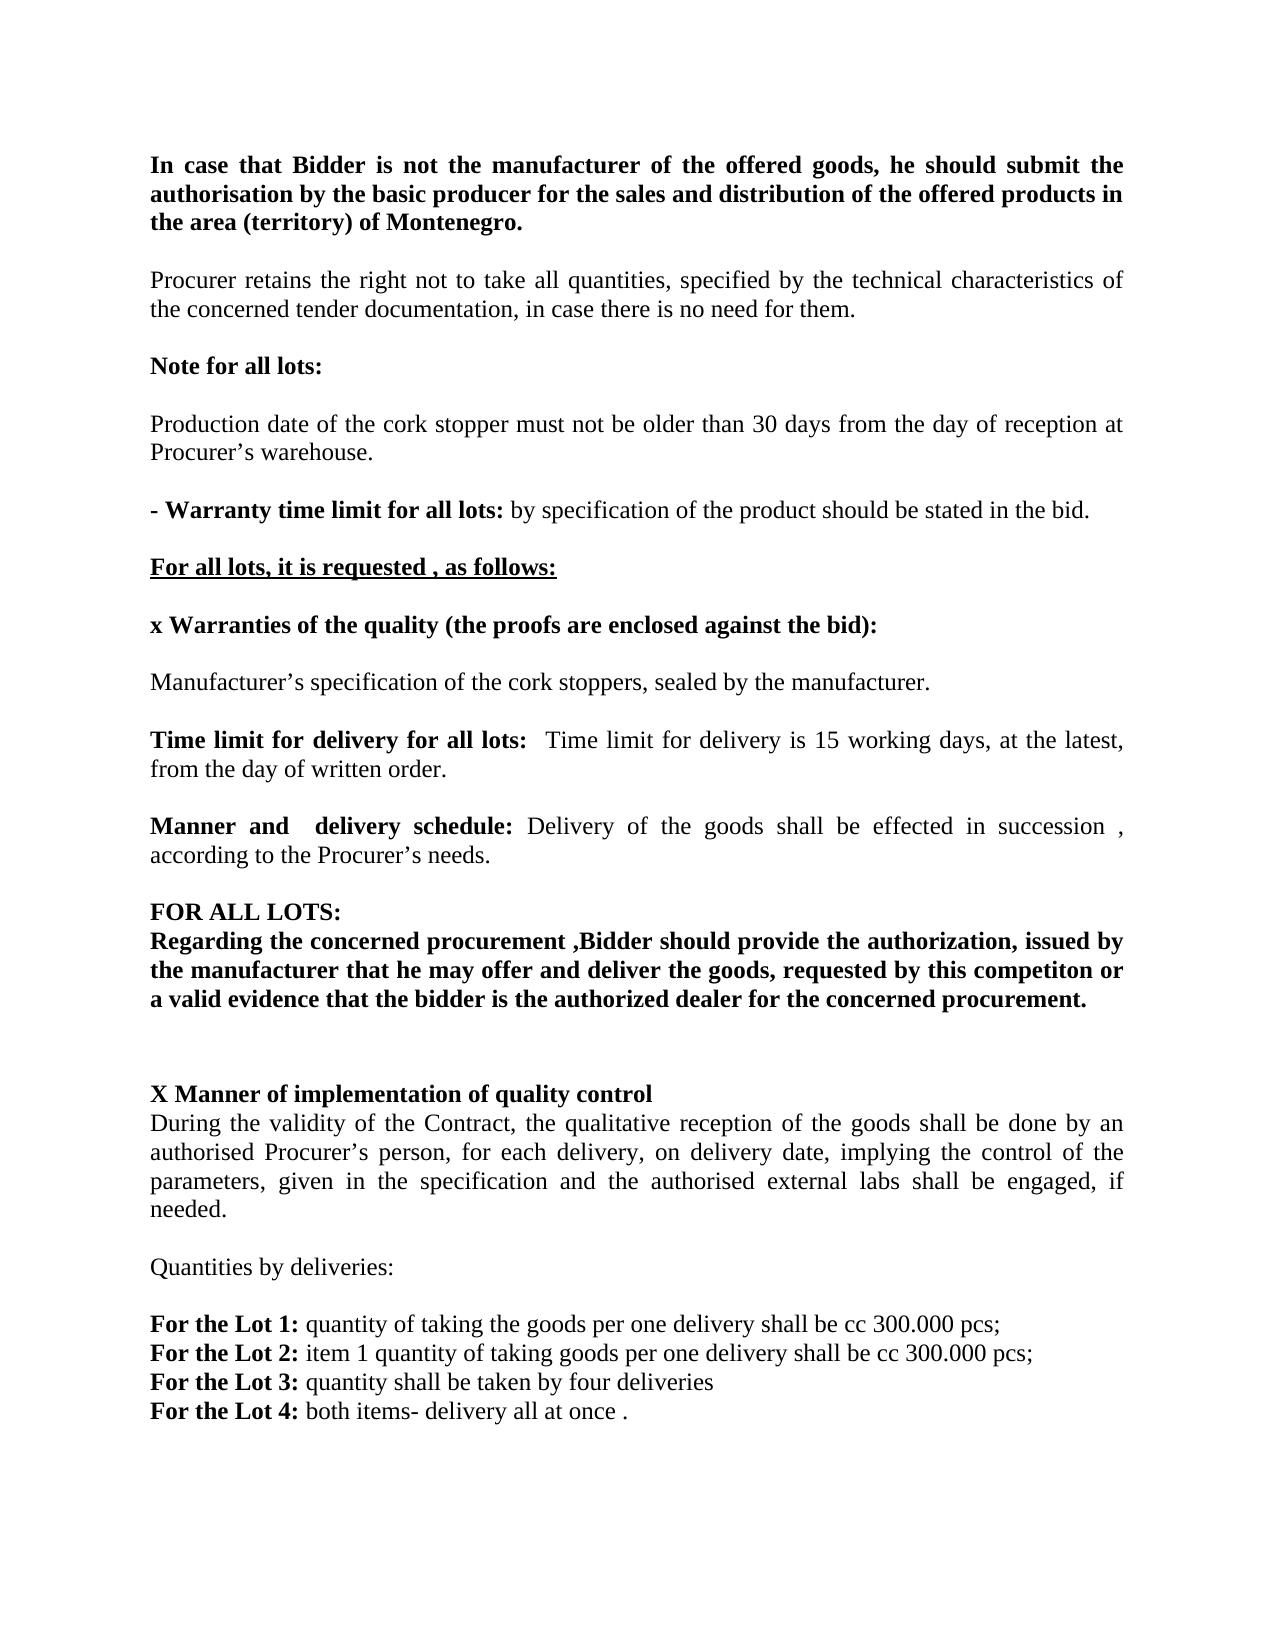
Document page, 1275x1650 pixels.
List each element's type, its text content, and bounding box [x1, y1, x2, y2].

text - Warranty time limit for all lots: by specification of the product should be stated in the bid. [150, 495, 1125, 524]
text Time limit for delivery for all lots: Time limit for delivery is 15 working days, at the latest, from the day of written order. [150, 725, 1125, 782]
text Note for all lots: [150, 351, 1125, 380]
text Procurer retains the right not to take all quantities, specified by the technical characteristics of the concerned tender documentation, in case there is no need for them. [150, 265, 1125, 322]
text For the Lot 3: quantity shall be taken by four deliveries [150, 1367, 1125, 1396]
text Regarding the concerned procurement ,Bidder should provide the authorization, issued by the manufacturer that he may offer and deliver the goods, requested by this competiton or a valid evidence that the bidder is the authorized dealer for the concerned procurement. [150, 926, 1125, 1012]
text For the Lot 4: both items- delivery all at once . [150, 1396, 1125, 1424]
text During the validity of the Contract, the qualitative reception of the goods shall be done by an authorised Procurer’s person, for each delivery, on delivery date, implying the control of the parameters, given in the specification and the authorised external labs shall be engaged, if needed. [150, 1108, 1125, 1223]
text Manufacturer’s specification of the cork stoppers, sealed by the manufacturer. [150, 667, 1125, 696]
text For the Lot 1: quantity of taking the goods per one delivery shall be cc 300.000 pcs; [150, 1309, 1125, 1338]
text For the Lot 2: item 1 quantity of taking goods per one delivery shall be cc 300.000 pcs; [150, 1338, 1125, 1367]
text Manner and delivery schedule: Delivery of the goods shall be effected in succession , according to the Procurer’s needs. [150, 811, 1125, 869]
text For all lots, it is requested , as follows: [150, 552, 1125, 581]
text Quantities by deliveries: [150, 1252, 1125, 1281]
text X Manner of implementation of quality control [150, 1079, 1125, 1108]
text In case that Bidder is not the manufacturer of the offered goods, he should submit the authorisation by the basic producer for the sales and distribution of the offered products in the area (territory) of Montenegro. [150, 150, 1125, 236]
text Production date of the cork stopper must not be older than 30 days from the day of reception at Procurer’s warehouse. [150, 409, 1125, 466]
text FOR ALL LOTS: [150, 897, 1125, 926]
text x Warranties of the quality (the proofs are enclosed against the bid): [150, 610, 1125, 639]
